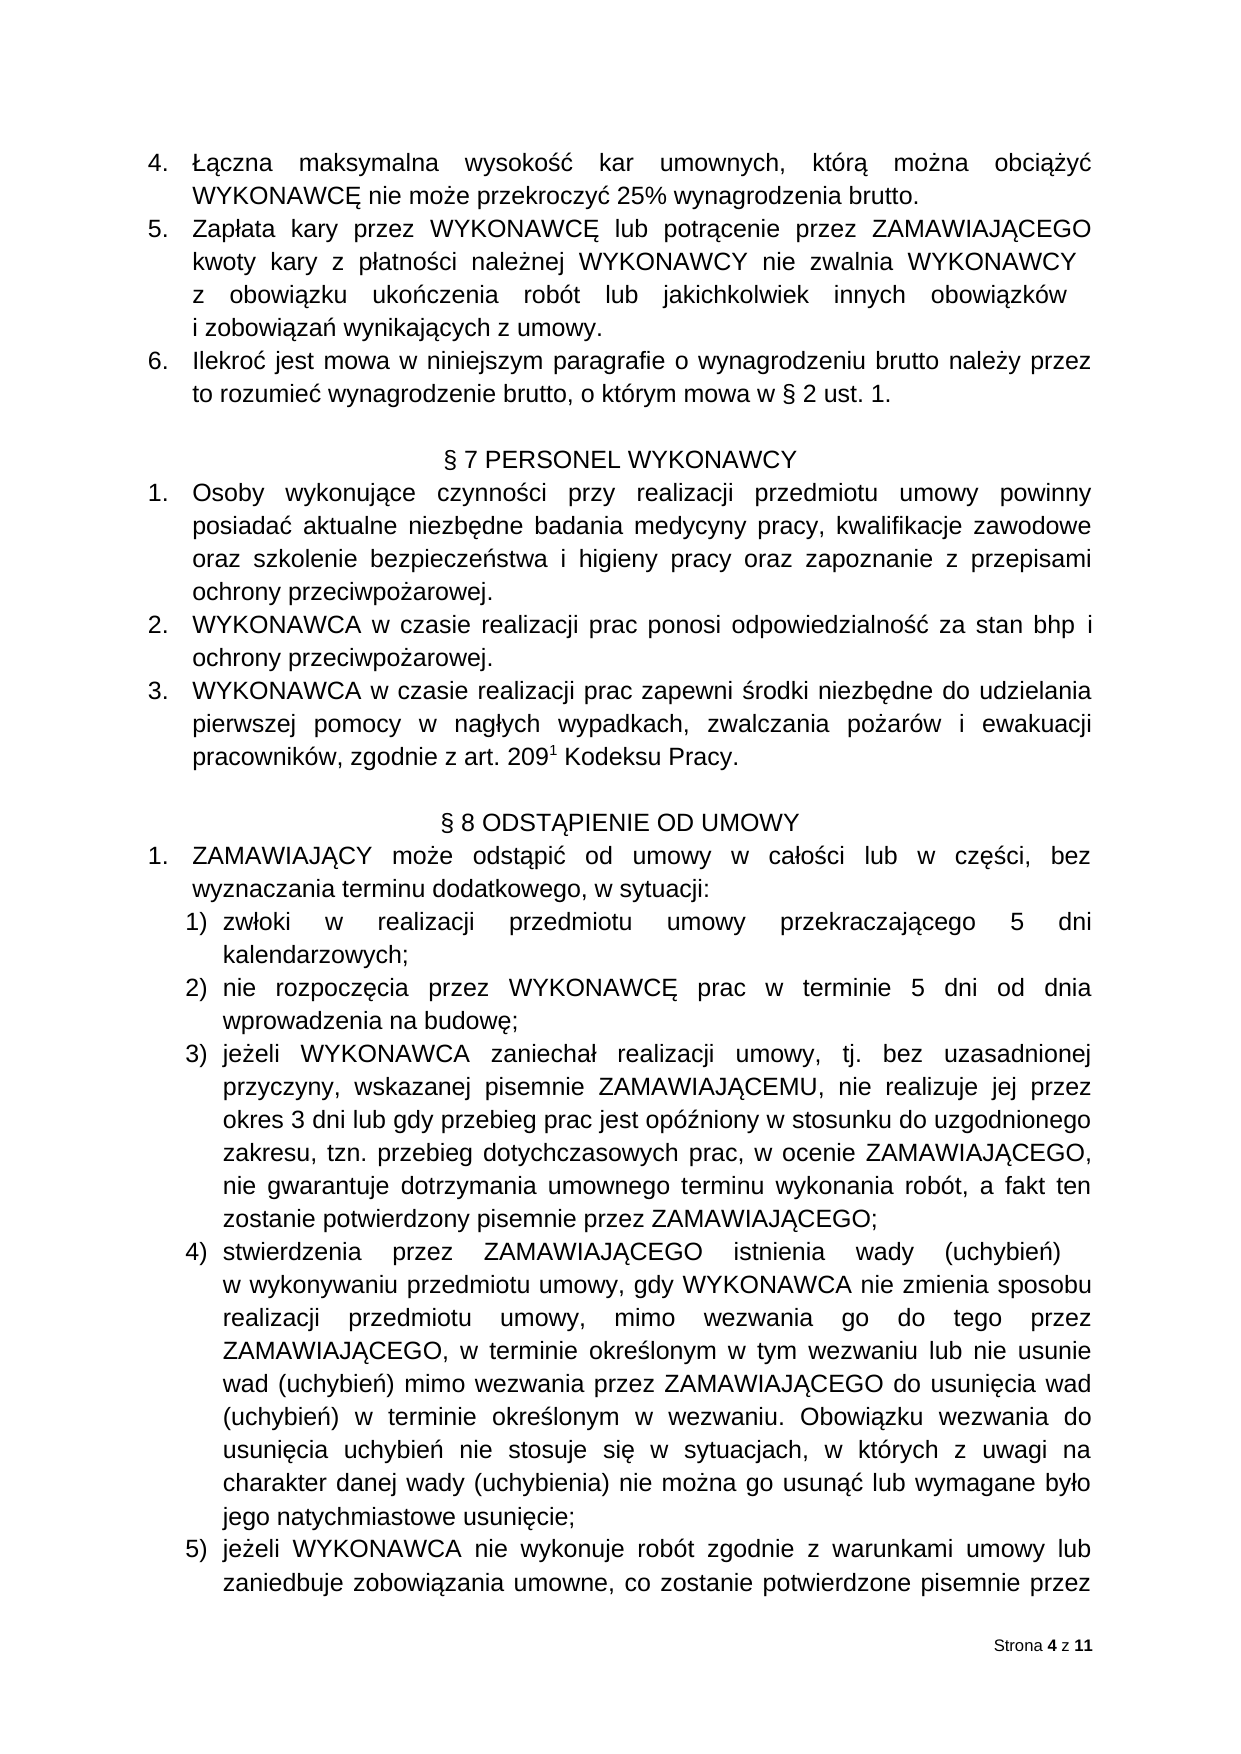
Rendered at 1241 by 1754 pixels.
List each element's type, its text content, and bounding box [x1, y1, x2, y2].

list WYKONAWCA w czasie realizacji prac ponosi odpowiedzialność za stan bhp i ochrony przeciwpożarowej. [148, 610, 1093, 672]
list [185, 1534, 1093, 1596]
list zwłoki w realizacji przedmiotu umowy przekraczającego 5 dni kalendarzowych; [185, 907, 1093, 969]
list stwierdzenia przez ZAMAWIAJĄCEGO istnienia wady (uchybień) w wykonywaniu przedmiotu umowy, gdy WYKONAWCA nie zmienia sposobu realizacji przedmiotu umowy, mimo wezwania go do tego przez ZAMAWIAJĄCEGO, w terminie określonym w tym wezwaniu lub nie usunie wad (uchybień) mimo wezwania przez ZAMAWIAJĄCEGO do usunięcia wad (uchybień) w terminie określonym w wezwaniu. Obowiązku wezwania do usunięcia uchybień nie stosuje się w sytuacjach, w których z uwagi na charakter danej wady (uchybienia) nie można go usunąć lub wymagane było jego natychmiastowe usunięcie; [185, 1237, 1093, 1530]
list nie rozpoczęcia przez WYKONAWCĘ prac w terminie 5 dni od dnia wprowadzenia na budowę; [185, 973, 1093, 1035]
list jeżeli WYKONAWCA zaniechał realizacji umowy, tj. bez uzasadnionej przyczyny, wskazanej pisemnie ZAMAWIAJĄCEMU, nie realizuje jej przez okres 3 dni lub gdy przebieg prac jest opóźniony w stosunku do uzgodnionego zakresu, tzn. przebieg dotychczasowych prac, w ocenie ZAMAWIAJĄCEGO, nie gwarantuje dotrzymania umownego terminu wykonania robót, a fakt ten zostanie potwierdzony pisemnie przez ZAMAWIAJĄCEGO; [185, 1039, 1093, 1233]
text § 8 ODSTĄPIENIE OD UMOWY [148, 808, 1093, 837]
list Osoby wykonujące czynności przy realizacji przedmiotu umowy powinny posiadać aktualne niezbędne badania medycyny pracy, kwalifikacje zawodowe oraz szkolenie bezpieczeństwa i higieny pracy oraz zapoznanie z przepisami ochrony przeciwpożarowej. [148, 478, 1093, 606]
list ZAMAWIAJĄCY może odstąpić od umowy w całości lub w części, bez wyznaczania terminu dodatkowego, w sytuacji: [148, 841, 1093, 903]
list Łączna maksymalna wysokość kar umownych, którą można obciążyć WYKONAWCĘ nie może przekroczyć 25% wynagrodzenia brutto. [148, 148, 1093, 209]
text § 7 PERSONEL WYKONAWCY [148, 445, 1093, 473]
list WYKONAWCA w czasie realizacji prac zapewni środki niezbędne do udzielania pierwszej pomocy w nagłych wypadkach, zwalczania pożarów i ewakuacji pracowników, zgodnie z art. 2091 Kodeksu Pracy. [148, 676, 1093, 771]
list Ilekroć jest mowa w niniejszym paragrafie o wynagrodzeniu brutto należy przez to rozumieć wynagrodzenie brutto, o którym mowa w § 2 ust. 1. [148, 346, 1093, 407]
list Zapłata kary przez WYKONAWCĘ lub potrącenie przez ZAMAWIAJĄCEGO kwoty kary z płatności należnej WYKONAWCY nie zwalnia WYKONAWCY z obowiązku ukończenia robót lub jakichkolwiek innych obowiązków i zobowiązań wynikających z umowy. [148, 214, 1093, 341]
